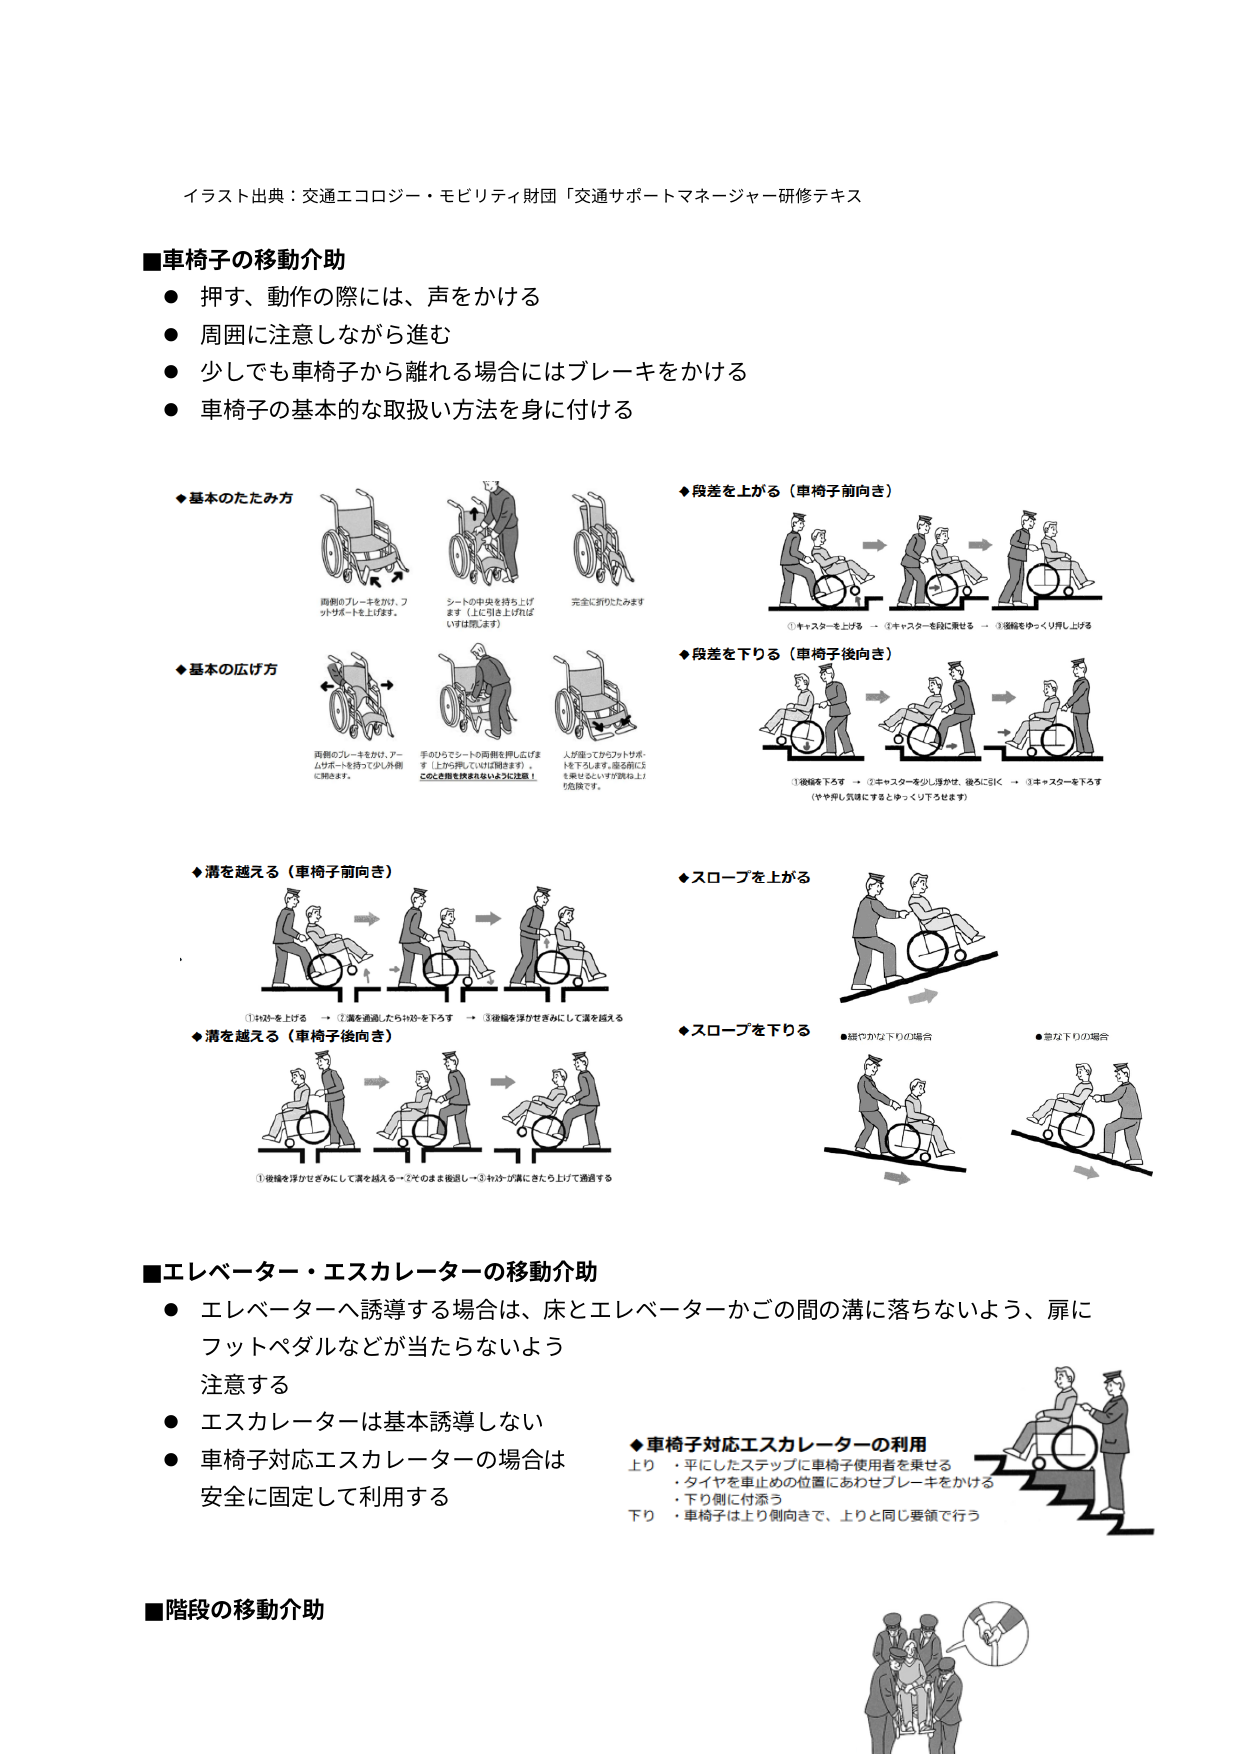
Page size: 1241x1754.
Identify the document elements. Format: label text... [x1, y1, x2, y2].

picture [608, 1353, 1189, 1550]
list 車椅子の基本的な取扱い方法を身に付ける [162, 389, 1122, 427]
text ■車椅子の移動介助 [118, 239, 1122, 277]
picture [667, 476, 1123, 815]
list エレベーターへ誘導する場合は、床とエレベーターかごの間の溝に落ちないよう、扉にフットペダルなどが当たらないよう注意する [162, 1289, 1122, 1402]
picture [671, 863, 1153, 1189]
list 少しでも車椅子から離れる場合にはブレーキをかける [162, 352, 1122, 389]
picture [856, 1591, 1120, 1754]
list エスカレーターは基本誘導しない [162, 1402, 608, 1439]
text ■エレベーター・エスカレーターの移動介助 [118, 1252, 1122, 1289]
list 周囲に注意しながら進む [162, 314, 1122, 352]
picture [180, 860, 635, 1193]
picture [171, 481, 646, 801]
list 車椅子対応エスカレーターの場合は安全に固定して利用する [162, 1439, 608, 1514]
text ■階段の移動介助 [118, 1589, 1122, 1627]
list 押す、動作の際には、声をかける [162, 277, 1122, 314]
